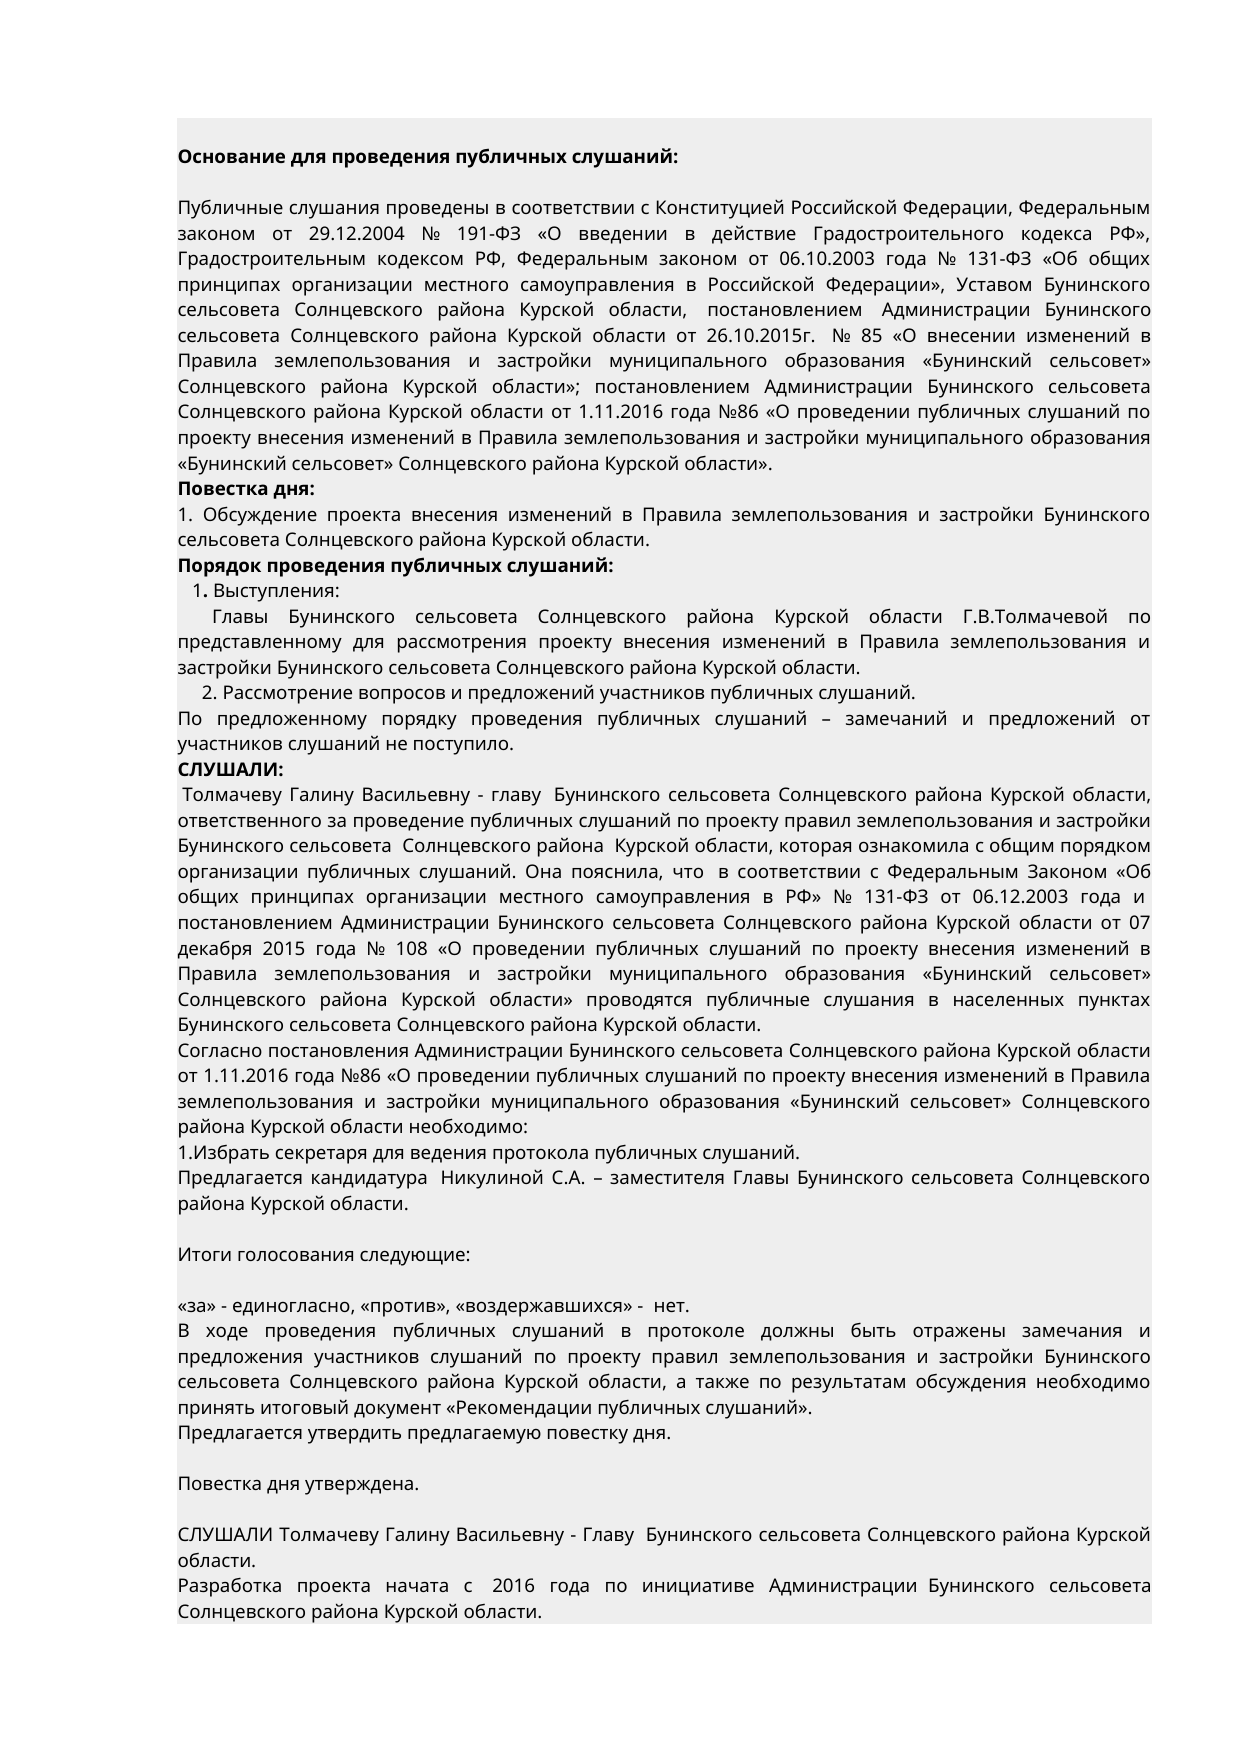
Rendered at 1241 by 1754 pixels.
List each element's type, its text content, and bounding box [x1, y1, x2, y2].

text Повестка дня: [177, 475, 1152, 501]
text По предложенному порядку проведения публичных слушаний – замечаний и предложений от участников слушаний не поступило. [177, 705, 1152, 756]
text Главы Бунинского сельсовета Солнцевского района Курской области Г.В.Толмачевой по представленному для рассмотрения проекту внесения изменений в Правила землепользования и застройки Бунинского сельсовета Солнцевского района Курской области. [177, 603, 1152, 679]
text Итоги голосования следующие: [177, 1241, 1152, 1267]
text Предлагается утвердить предлагаемую повестку дня. [177, 1420, 1152, 1445]
text Толмачеву Галину Васильевну - главу Бунинского сельсовета Солнцевского района Курской области, ответственного за проведение публичных слушаний по проекту правил землепользования и застройки Бунинского сельсовета Солнцевского района Курской области, которая ознакомила с общим порядком организации публичных слушаний. Она пояснила, что в соответствии с Федеральным Законом «Об общих принципах организации местного самоуправления в РФ» № 131-ФЗ от 06.12.2003 года и постановлением Администрации Бунинского сельсовета Солнцевского района Курской области от 07 декабря 2015 года № 108 «О проведении публичных слушаний по проекту внесения изменений в Правила землепользования и застройки муниципального образования «Бунинский сельсовет» Солнцевского района Курской области» проводятся публичные слушания в населенных пунктах Бунинского сельсовета Солнцевского района Курской области. [177, 782, 1152, 1037]
text СЛУШАЛИ: [177, 756, 1152, 782]
text СЛУШАЛИ Толмачеву Галину Васильевну - Главу Бунинского сельсовета Солнцевского района Курской области. [177, 1522, 1152, 1573]
text 2. Рассмотрение вопросов и предложений участников публичных слушаний. [177, 679, 1152, 705]
text Согласно постановления Администрации Бунинского сельсовета Солнцевского района Курской области от 1.11.2016 года №86 «О проведении публичных слушаний по проекту внесения изменений в Правила землепользования и застройки муниципального образования «Бунинский сельсовет» Солнцевского района Курской области необходимо: [177, 1037, 1152, 1139]
text 1. Выступления: [177, 577, 1152, 603]
text Основание для проведения публичных слушаний: [177, 144, 1152, 169]
text Порядок проведения публичных слушаний: [177, 552, 1152, 577]
text «за» - единогласно, «против», «воздержавшихся» - нет. [177, 1292, 1152, 1318]
text Разработка проекта начата с 2016 года по инициативе Администрации Бунинского сельсовета Солнцевского района Курской области. [177, 1573, 1152, 1624]
text Повестка дня утверждена. [177, 1471, 1152, 1496]
text Предлагается кандидатура Никулиной С.А. – заместителя Главы Бунинского сельсовета Солнцевского района Курской области. [177, 1164, 1152, 1216]
text 1. Обсуждение проекта внесения изменений в Правила землепользования и застройки Бунинского сельсовета Солнцевского района Курской области. [177, 501, 1152, 552]
text 1.Избрать секретаря для ведения протокола публичных слушаний. [177, 1139, 1152, 1164]
text Публичные слушания проведены в соответствии с Конституцией Российской Федерации, Федеральным законом от 29.12.2004 № 191-ФЗ «О введении в действие Градостроительного кодекса РФ», Градостроительным кодексом РФ, Федеральным законом от 06.10.2003 года № 131-ФЗ «Об общих принципах организации местного самоуправления в Российской Федерации», Уставом Бунинского сельсовета Солнцевского района Курской области, постановлением Администрации Бунинского сельсовета Солнцевского района Курской области от 26.10.2015г. № 85 «О внесении изменений в Правила землепользования и застройки муниципального образования «Бунинский сельсовет» Солнцевского района Курской области»; постановлением Администрации Бунинского сельсовета Солнцевского района Курской области от 1.11.2016 года №86 «О проведении публичных слушаний по проекту внесения изменений в Правила землепользования и застройки муниципального образования «Бунинский сельсовет» Солнцевского района Курской области». [177, 195, 1152, 475]
text В ходе проведения публичных слушаний в протоколе должны быть отражены замечания и предложения участников слушаний по проекту правил землепользования и застройки Бунинского сельсовета Солнцевского района Курской области, а также по результатам обсуждения необходимо принять итоговый документ «Рекомендации публичных слушаний». [177, 1318, 1152, 1420]
